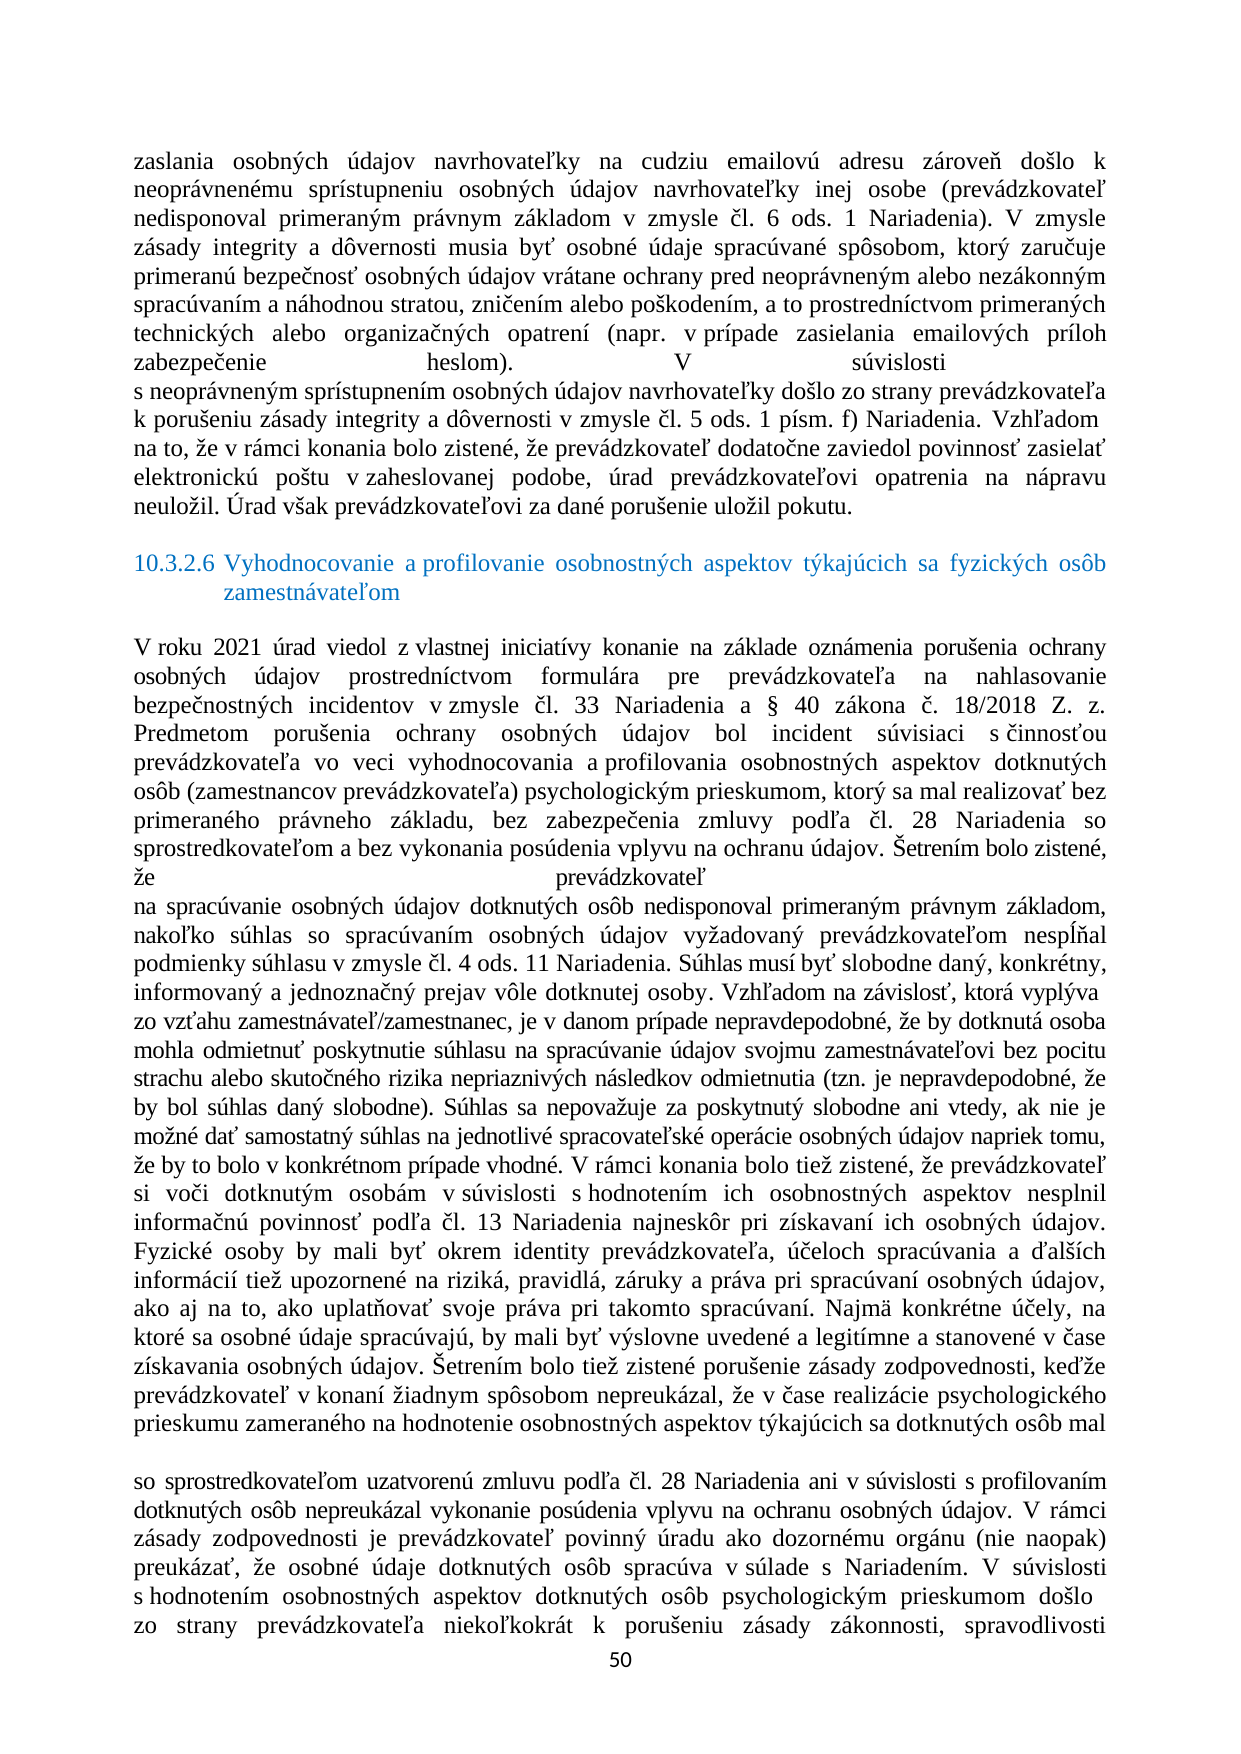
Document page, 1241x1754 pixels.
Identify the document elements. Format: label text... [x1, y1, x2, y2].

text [133, 632, 1107, 1638]
subtitle Vyhodnocovanie a profilovanie osobnostných aspektov týkajúcich sa fyzických osôb zamestnávateľom [133, 548, 1107, 606]
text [133, 146, 1107, 519]
